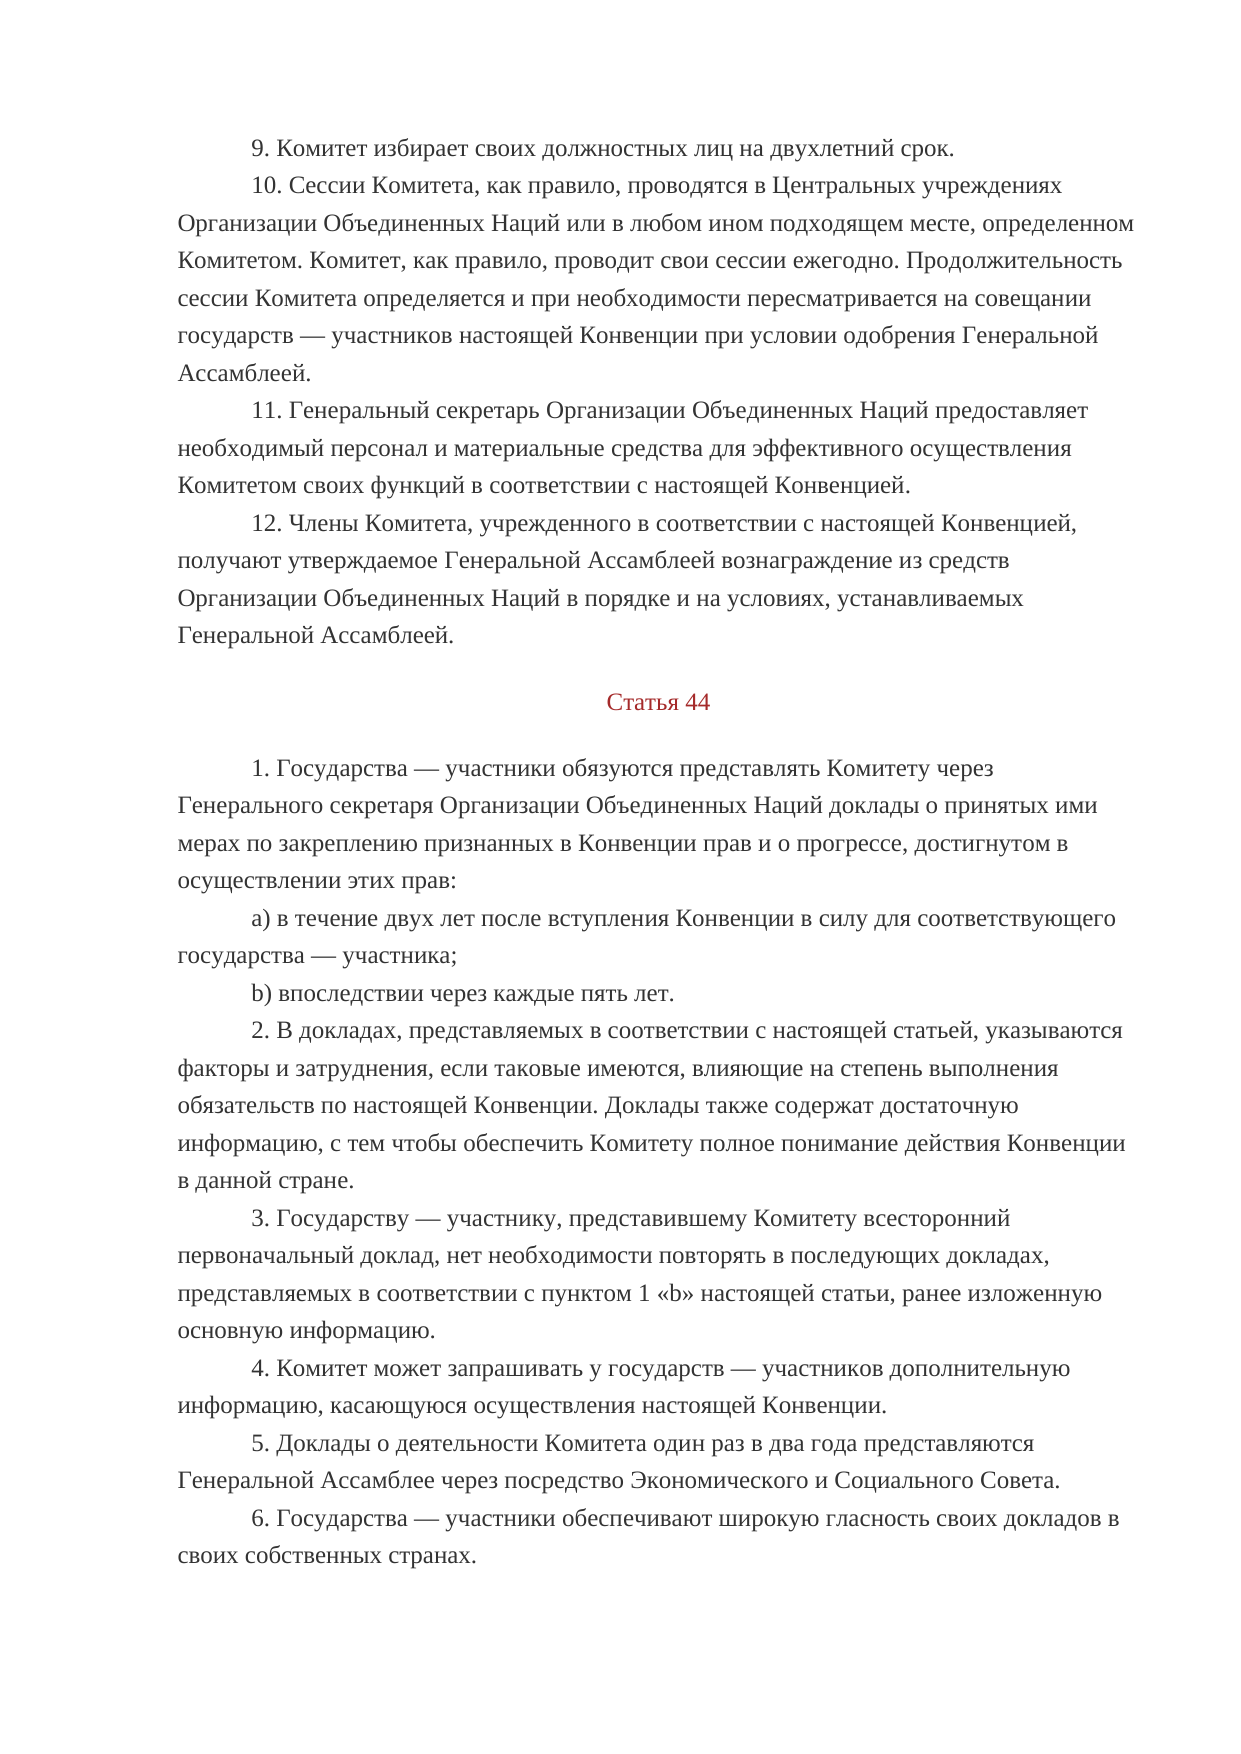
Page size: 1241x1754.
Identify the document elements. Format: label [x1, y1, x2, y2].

table_header [171, 118, 1145, 1604]
